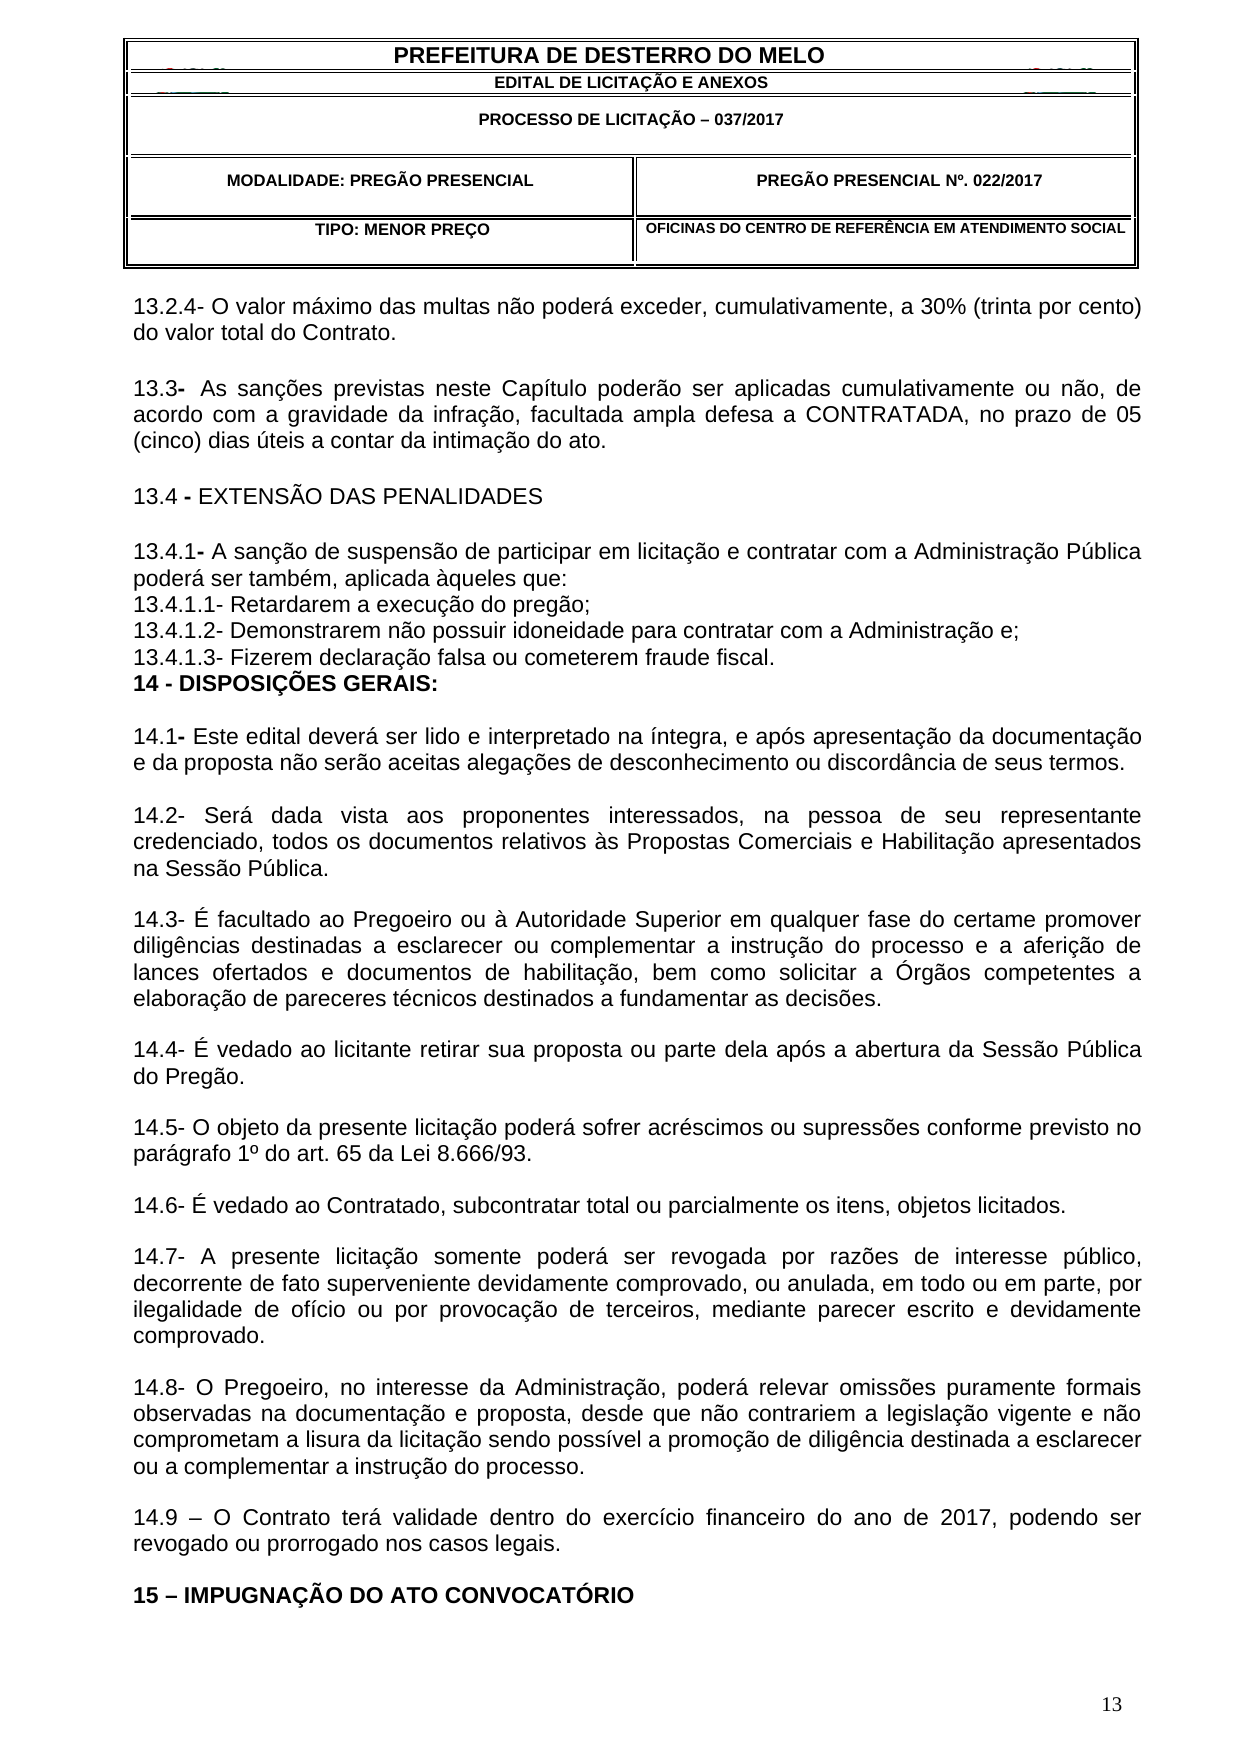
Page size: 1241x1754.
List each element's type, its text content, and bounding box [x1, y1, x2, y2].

text 14.2- Será dada vista aos proponentes interessados, na pessoa de seu representante credenciado, todos os documentos relativos às Propostas Comerciais e Habilitação apresentados na Sessão Pública. [133, 802, 1142, 881]
text 13.4 - EXTENSÃO DAS PENALIDADES [133, 483, 1142, 509]
text 14.8- O Pregoeiro, no interesse da Administração, poderá relevar omissões puramente formais observadas na documentação e proposta, desde que não contrariem a legislação vigente e não comprometam a lisura da licitação sendo possível a promoção de diligência destinada a esclarecer ou a complementar a instrução do processo. [133, 1373, 1142, 1479]
text 13.3- As sanções previstas neste Capítulo poderão ser aplicadas cumulativamente ou não, de acordo com a gravidade da infração, facultada ampla defesa a CONTRATADA, no prazo de 05 (cinco) dias úteis a contar da intimação do ato. [133, 374, 1142, 454]
text 14.1- Este edital deverá ser lido e interpretado na íntegra, e após apresentação da documentação e da proposta não serão aceitas alegações de desconhecimento ou discordância de seus termos. [133, 723, 1143, 776]
text 14 - DISPOSIÇÕES GERAIS: [133, 670, 1143, 696]
text 13.4.1.3- Fizerem declaração falsa ou cometerem fraude fiscal. [133, 644, 1143, 670]
text 13.4.1- A sanção de suspensão de participar em licitação e contratar com a Administração Pública poderá ser também, aplicada àqueles que: [133, 538, 1143, 591]
text 13.2.4- O valor máximo das multas não poderá exceder, cumulativamente, a 30% (trinta por cento) do valor total do Contrato. [133, 293, 1142, 345]
text 14.5- O objeto da presente licitação poderá sofrer acréscimos ou supressões conforme previsto no parágrafo 1º do art. 65 da Lei 8.666/93. [133, 1114, 1142, 1167]
text 14.3- É facultado ao Pregoeiro ou à Autoridade Superior em qualquer fase do certame promover diligências destinadas a esclarecer ou complementar a instrução do processo e a aferição de lances ofertados e documentos de habilitação, bem como solicitar a Órgãos competentes a elaboração de pareceres técnicos destinados a fundamentar as decisões. [133, 906, 1142, 1011]
text 13.4.1.2- Demonstrarem não possuir idoneidade para contratar com a Administração e; [133, 617, 1143, 644]
text 15 – IMPUGNAÇÃO DO ATO CONVOCATÓRIO [133, 1582, 1142, 1608]
text 14.7- A presente licitação somente poderá ser revogada por razões de interesse público, decorrente de fato superveniente devidamente comprovado, ou anulada, em todo ou em parte, por ilegalidade de ofício ou por provocação de terceiros, mediante parecer escrito e devidamente comprovado. [133, 1243, 1142, 1348]
text 13.4.1.1- Retardarem a execução do pregão; [133, 591, 1143, 617]
text 14.9 – O Contrato terá validade dentro do exercício financeiro do ano de 2017, podendo ser revogado ou prorrogado nos casos legais. [133, 1504, 1142, 1557]
text 14.4- É vedado ao licitante retirar sua proposta ou parte dela após a abertura da Sessão Pública do Pregão. [133, 1036, 1142, 1089]
text 14.6- É vedado ao Contratado, subcontratar total ou parcialmente os itens, objetos licitados. [133, 1192, 1142, 1218]
